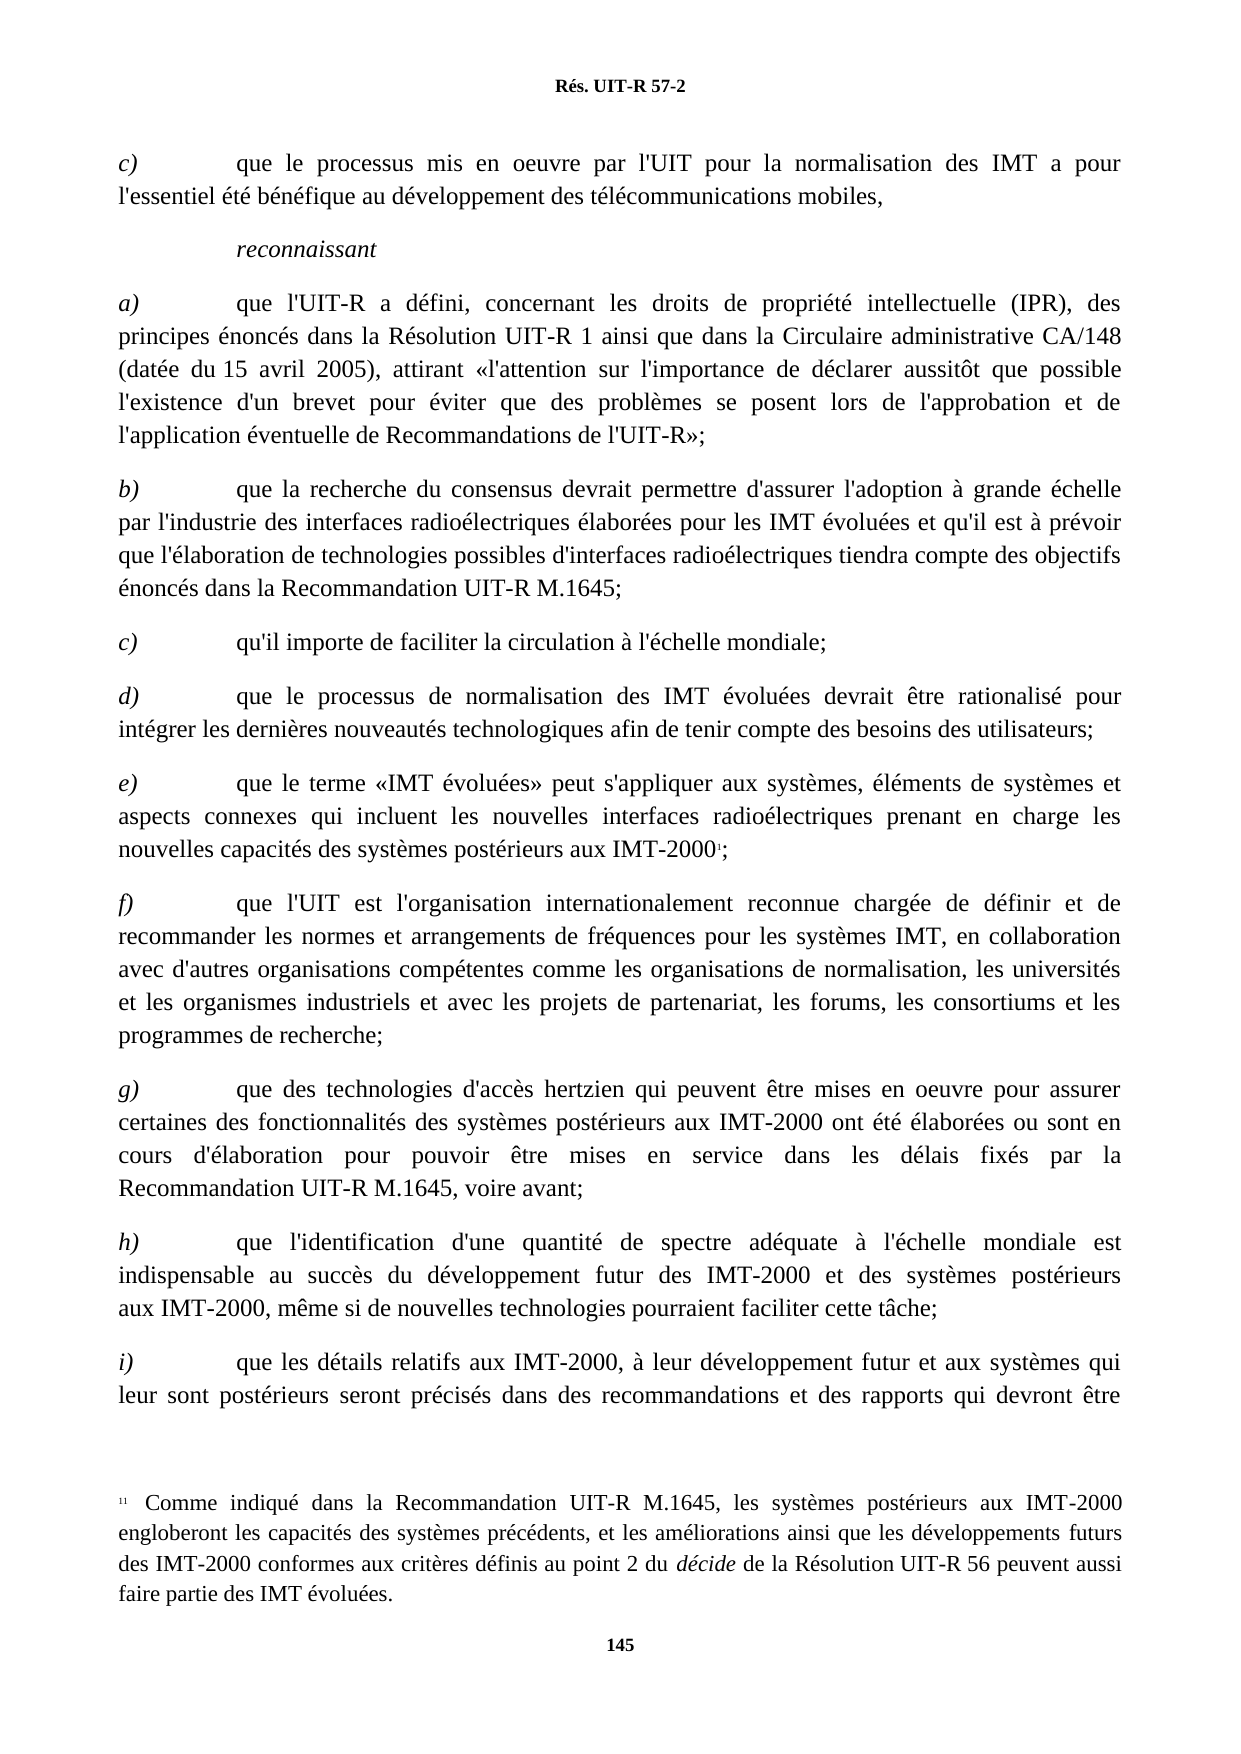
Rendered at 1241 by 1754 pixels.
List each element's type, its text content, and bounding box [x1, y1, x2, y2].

text b) que la recherche du consensus devrait permettre d'assurer l'adoption à grande échelle par l'industrie des interfaces radioélectriques élaborées pour les IMT évoluées et qu'il est à prévoir que l'élaboration de technologies possibles d'interfaces radioélectriques tiendra compte des objectifs énoncés dans la Recommandation UIT-R M.1645; [118, 474, 1122, 602]
text reconnaissant [236, 234, 1122, 263]
text e) que le terme «IMT évoluées» peut s'appliquer aux systèmes, éléments de systèmes et aspects connexes qui incluent les nouvelles interfaces radioélectriques prenant en charge les nouvelles capacités des systèmes postérieurs aux IMT-20001; [118, 768, 1122, 863]
text h) que l'identification d'une quantité de spectre adéquate à l'échelle mondiale est indispensable au succès du développement futur des IMT-2000 et des systèmes postérieurs aux IMT-2000, même si de nouvelles technologies pourraient faciliter cette tâche; [118, 1227, 1122, 1322]
text g) que des technologies d'accès hertzien qui peuvent être mises en oeuvre pour assurer certaines des fonctionnalités des systèmes postérieurs aux IMT-2000 ont été élaborées ou sont en cours d'élaboration pour pouvoir être mises en service dans les délais fixés par la Recommandation UIT-R M.1645, voire avant; [118, 1074, 1122, 1202]
text c) qu'il importe de faciliter la circulation à l'échelle mondiale; [118, 627, 1122, 656]
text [118, 1347, 1122, 1408]
text a) que l'UIT-R a défini, concernant les droits de propriété intellectuelle (IPR), des principes énoncés dans la Résolution UIT-R 1 ainsi que dans la Circulaire administrative CA/148 (datée du 15 avril 2005), attirant «l'attention sur l'importance de déclarer aussitôt que possible l'existence d'un brevet pour éviter que des problèmes se posent lors de l'approbation et de l'application éventuelle de Recommandations de l'UIT-R»; [118, 288, 1122, 449]
text c) que le processus mis en oeuvre par l'UIT pour la normalisation des IMT a pour l'essentiel été bénéfique au développement des télécommunications mobiles, [118, 148, 1122, 209]
text f) que l'UIT est l'organisation internationalement reconnue chargée de définir et de recommander les normes et arrangements de fréquences pour les systèmes IMT, en collaboration avec d'autres organisations compétentes comme les organisations de normalisation, les universités et les organismes industriels et avec les projets de partenariat, les forums, les consortiums et les programmes de recherche; [118, 888, 1122, 1049]
text d) que le processus de normalisation des IMT évoluées devrait être rationalisé pour intégrer les dernières nouveautés technologiques afin de tenir compte des besoins des utilisateurs; [118, 681, 1122, 743]
